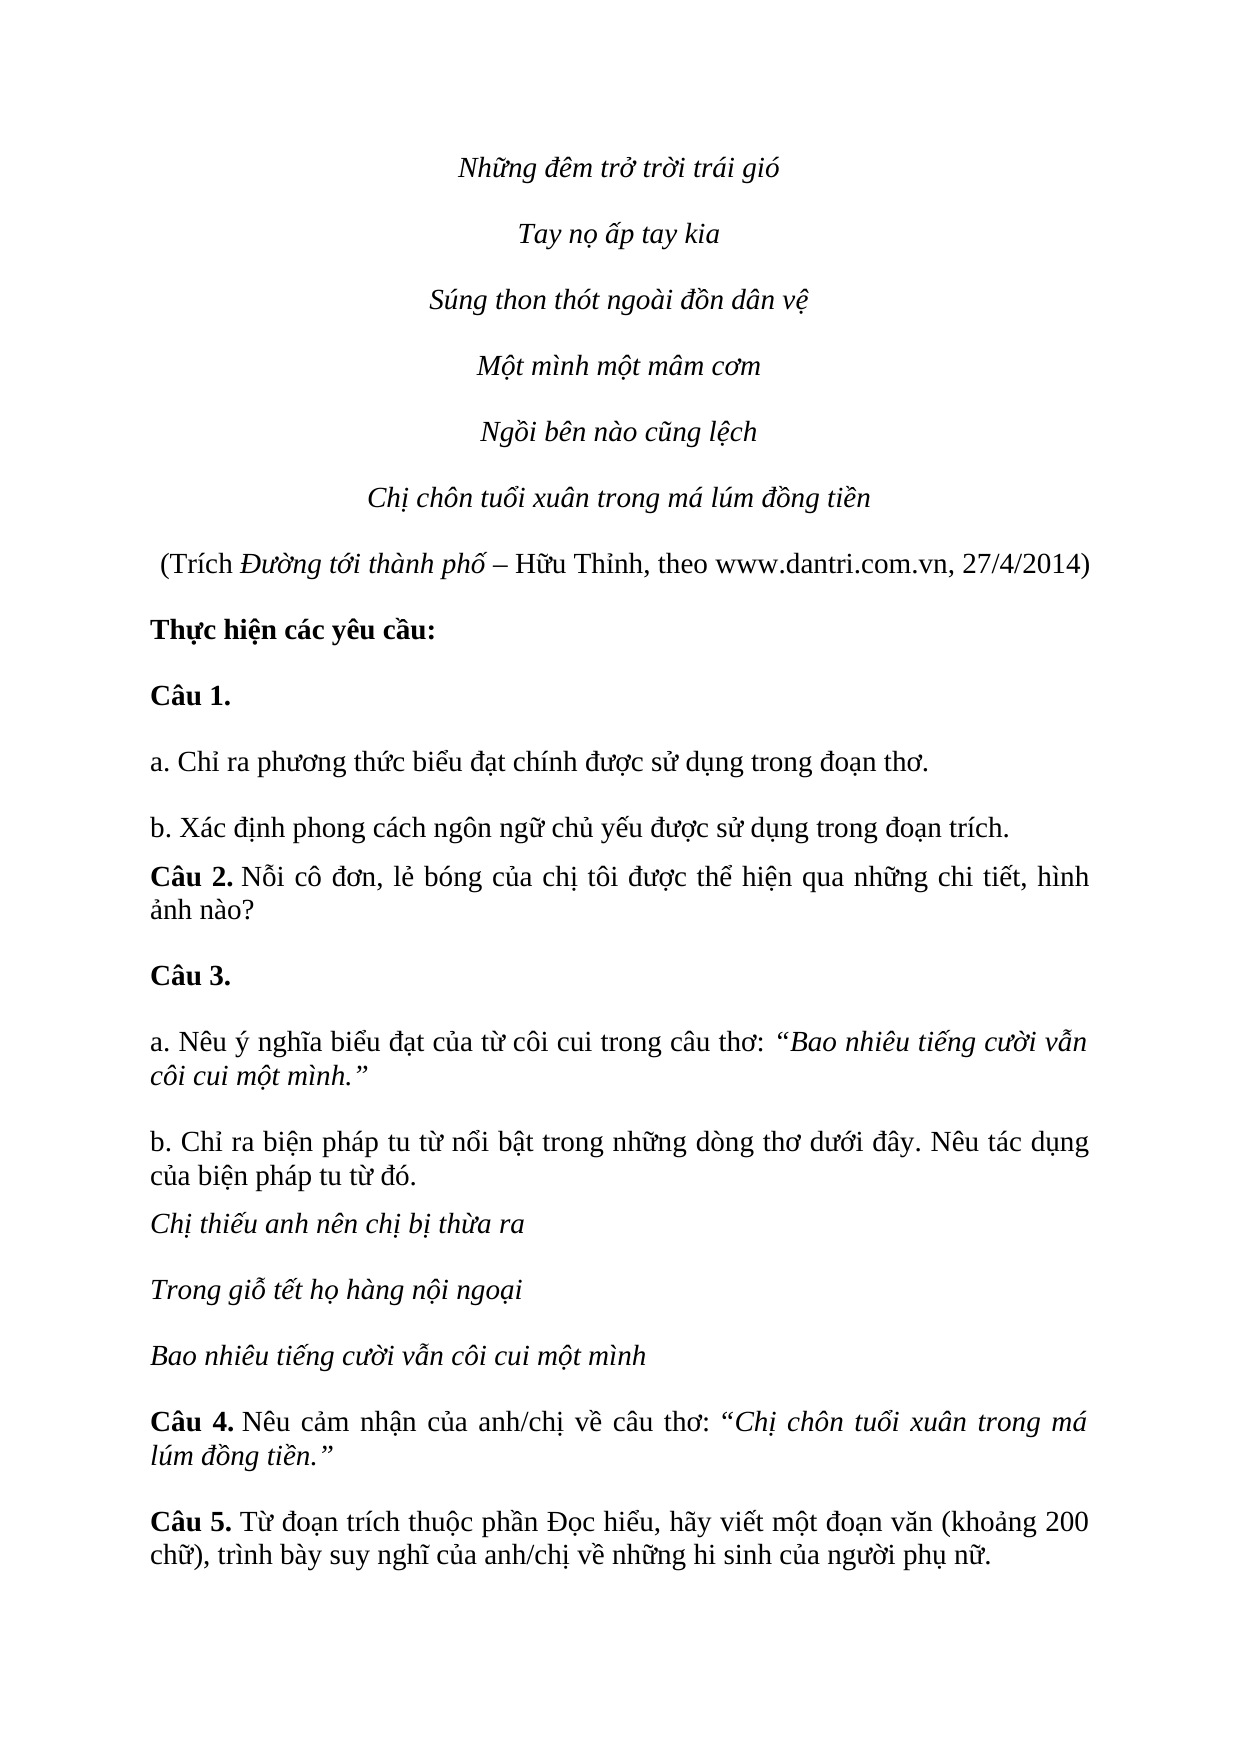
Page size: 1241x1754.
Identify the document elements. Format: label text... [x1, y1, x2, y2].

text (Trích Đường tới thành phố – Hữu Thỉnh, theo www.dantri.com.vn, 27/4/2014) [150, 546, 1090, 580]
text Tay nọ ấp tay kia [150, 216, 1090, 249]
text Câu 2. Nỗi cô đơn, lẻ bóng của chị tôi được thể hiện qua những chi tiết, hình ảnh nào? [150, 859, 1090, 926]
text Những đêm trở trời trái gió [150, 150, 1090, 183]
text Chị chôn tuổi xuân trong má lúm đồng tiền [150, 480, 1090, 514]
text Câu 3. [150, 958, 1090, 992]
text Câu 4. Nêu cảm nhận của anh/chị về câu thơ: “Chị chôn tuổi xuân trong má lúm đồng tiền.” [150, 1404, 1090, 1471]
text a. Nêu ý nghĩa biểu đạt của từ côi cui trong câu thơ: “Bao nhiêu tiếng cười vẫn côi cui một mình.” [150, 1024, 1090, 1092]
text Súng thon thót ngoài đồn dân vệ [150, 282, 1090, 316]
text Bao nhiêu tiếng cười vẫn côi cui một mình [150, 1338, 1090, 1372]
text Câu 5. Từ đoạn trích thuộc phần Đọc hiểu, hãy viết một đoạn văn (khoảng 200 chữ), trình bày suy nghĩ của anh/chị về những hi sinh của người phụ nữ. [150, 1504, 1090, 1571]
text Ngồi bên nào cũng lệch [150, 414, 1090, 448]
text Chị thiếu anh nên chị bị thừa ra [150, 1206, 1090, 1240]
text a. Chỉ ra phương thức biểu đạt chính được sử dụng trong đoạn thơ. [150, 744, 1090, 778]
text b. Chỉ ra biện pháp tu từ nổi bật trong những dòng thơ dưới đây. Nêu tác dụng của biện pháp tu từ đó. [150, 1124, 1090, 1191]
text Câu 1. [150, 678, 1090, 712]
text Thực hiện các yêu cầu: phố [150, 612, 1090, 646]
text b. Xác định phong cách ngôn ngữ chủ yếu được sử dụng trong đoạn trích. [150, 810, 1090, 844]
text Trong giỗ tết họ hàng nội ngoại [150, 1272, 1090, 1306]
text Một mình một mâm cơm [150, 348, 1090, 382]
